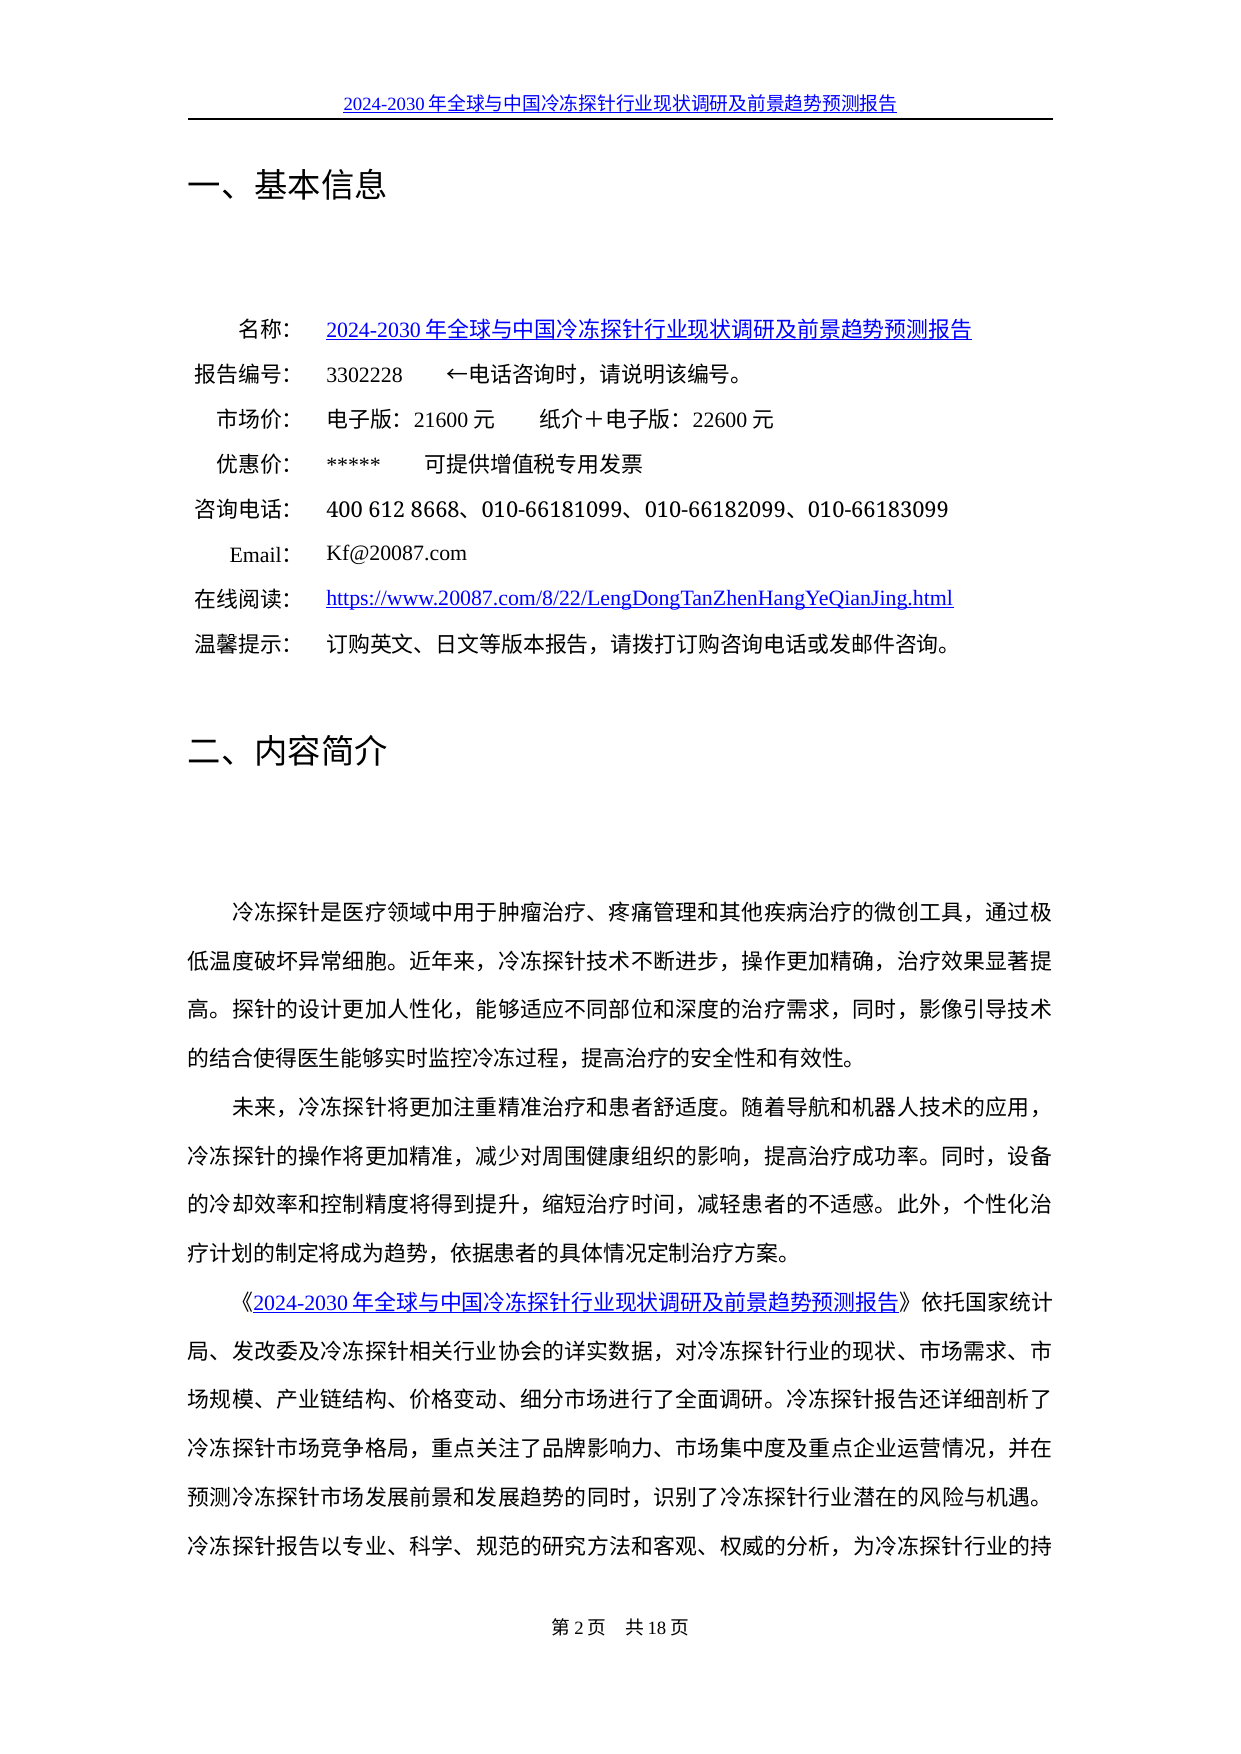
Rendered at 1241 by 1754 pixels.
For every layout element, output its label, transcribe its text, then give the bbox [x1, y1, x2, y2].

table_header 名称： [167, 312, 315, 357]
table_cell 优惠价： [167, 447, 315, 492]
table_cell 电子版：21600 元 纸介＋电子版：22600 元 [315, 402, 1073, 447]
table_cell 订购英文、日文等版本报告，请拨打订购咨询电话或发邮件咨询。 [315, 627, 1073, 672]
title 二、内容简介 [187, 717, 1053, 782]
table_cell 咨询电话： [167, 492, 315, 537]
title 一、基本信息 [187, 150, 1053, 215]
table_header 2024-2030年全球与中国冷冻探针行业现状调研及前景趋势预测报告 [315, 312, 1073, 357]
table_cell 温馨提示： [167, 627, 315, 672]
table_cell [315, 582, 1073, 627]
table_cell ***** 可提供增值税专用发票 [315, 447, 1073, 492]
table_cell 市场价： [167, 402, 315, 447]
table_cell Kf@20087.com [315, 537, 1073, 582]
table_cell 400 612 8668、010-66181099、010-66182099、010-66183099 [315, 492, 1073, 537]
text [187, 894, 1053, 1561]
table_cell Email： [167, 537, 315, 582]
table_cell 在线阅读： [167, 582, 315, 627]
table_cell 3302228 ←电话咨询时，请说明该编号。 [315, 357, 1073, 402]
table_cell 报告编号： [167, 357, 315, 402]
